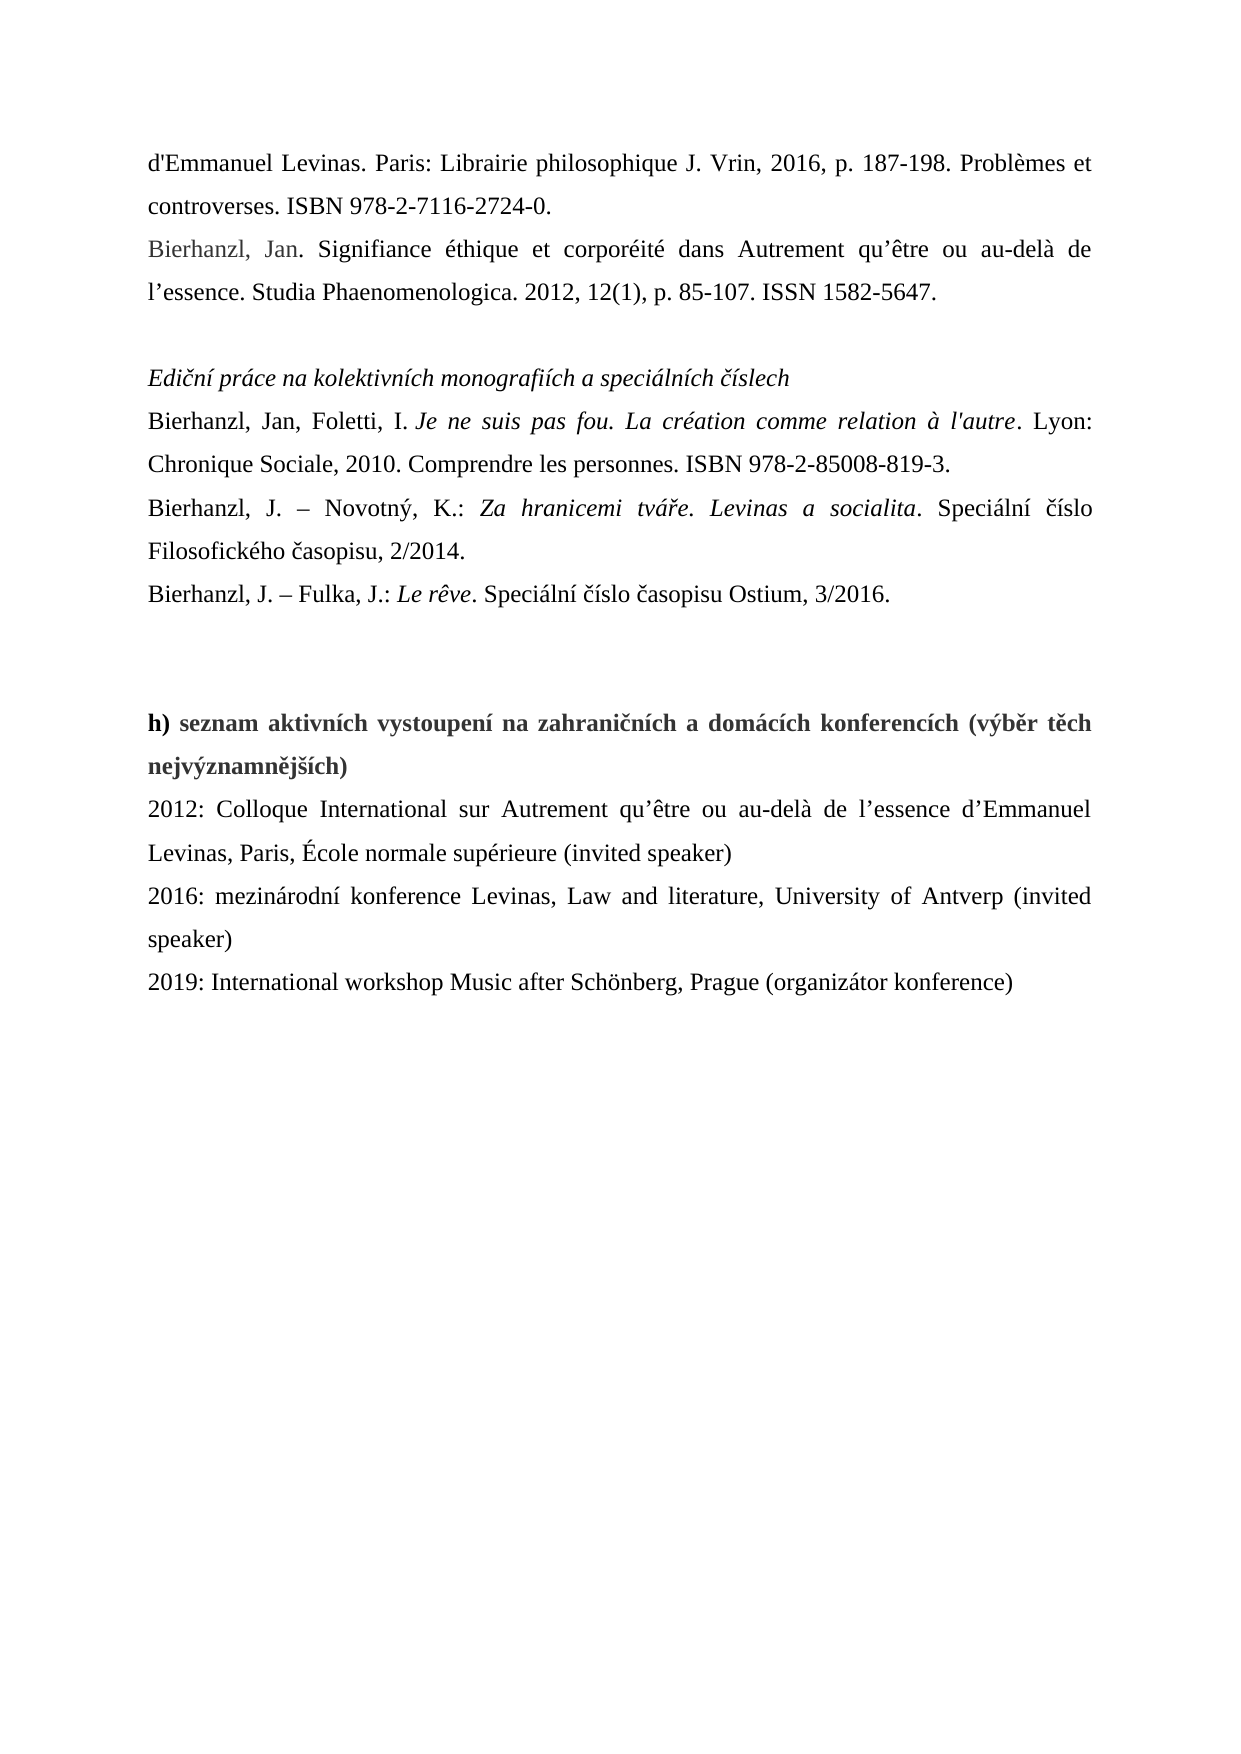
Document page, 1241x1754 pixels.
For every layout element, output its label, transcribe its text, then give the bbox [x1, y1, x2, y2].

text Bierhanzl, Jan. Signifiance éthique et corporéité dans Autrement qu’être ou au-delà de l’essence. Studia Phaenomenologica. 2012, 12(1), p. 85-107. ISSN 1582-5647. [148, 234, 1093, 306]
text Bierhanzl, J. – Novotný, K.: Za hranicemi tváře. Levinas a socialita. Speciální číslo Filosofického časopisu, 2/2014. [148, 493, 1093, 564]
text 2019: International workshop Music after Schönberg, Prague (organizátor konference) [148, 967, 1093, 996]
text Bierhanzl, J. – Fulka, J.: Le rêve. Speciální číslo časopisu Ostium, 3/2016. [148, 579, 1093, 608]
text h) seznam aktivních vystoupení na zahraničních a domácích konferencích (výběr těch nejvýznamnějších) [148, 708, 1093, 780]
text Ediční práce na kolektivních monografiích a speciálních číslech [148, 363, 1093, 392]
text Bierhanzl, Jan, Foletti, I. Je ne suis pas fou. La création comme relation à l'autre. Lyon: Chronique Sociale, 2010. Comprendre les personnes. ISBN 978-2-85008-819-3. [148, 406, 1093, 478]
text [148, 148, 1093, 219]
text 2016: mezinárodní konference Levinas, Law and literature, University of Antverp (invited speaker) [148, 881, 1093, 953]
text 2012: Colloque International sur Autrement qu’être ou au-delà de l’essence d’Emmanuel Levinas, Paris, École normale supérieure (invited speaker) [148, 794, 1093, 866]
